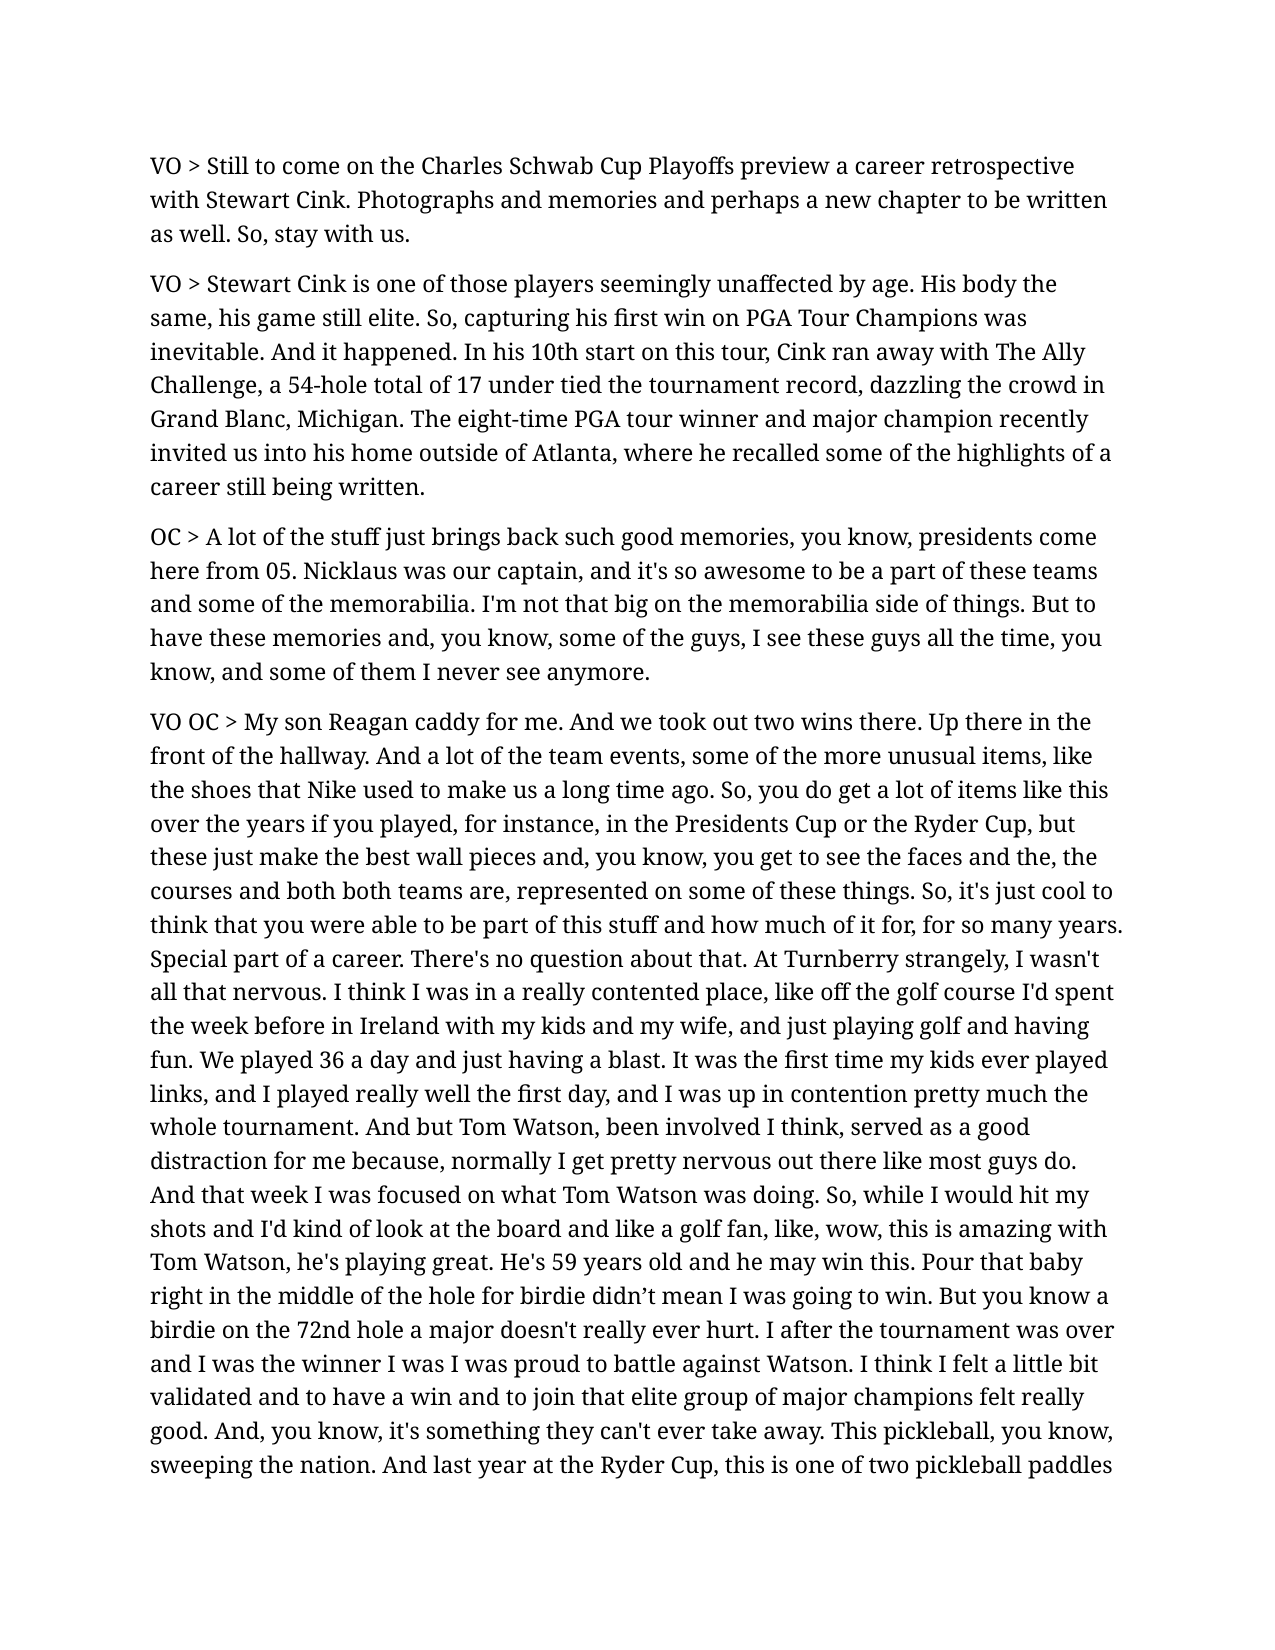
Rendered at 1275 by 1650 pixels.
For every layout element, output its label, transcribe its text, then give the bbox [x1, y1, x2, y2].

text VO > Stewart Cink is one of those players seemingly unaffected by age. His body the same, his game still elite. So, capturing his first win on PGA Tour Champions was inevitable. And it happened. In his 10th start on this tour, Cink ran away with The Ally Challenge, a 54-hole total of 17 under tied the tournament record, dazzling the crowd in Grand Blanc, Michigan. The eight-time PGA tour winner and major champion recently invited us into his home outside of Atlanta, where he recalled some of the highlights of a career still being written. [150, 268, 1125, 502]
text OC > A lot of the stuff just brings back such good memories, you know, presidents come here from 05. Nicklaus was our captain, and it's so awesome to be a part of these teams and some of the memorabilia. I'm not that big on the memorabilia side of things. But to have these memories and, you know, some of the guys, I see these guys all the time, you know, and some of them I never see anymore. [150, 521, 1125, 687]
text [150, 706, 1125, 1480]
text VO > Still to come on the Charles Schwab Cup Playoffs preview a career retrospective with Stewart Cink. Photographs and memories and perhaps a new chapter to be written as well. So, stay with us. [150, 150, 1125, 249]
